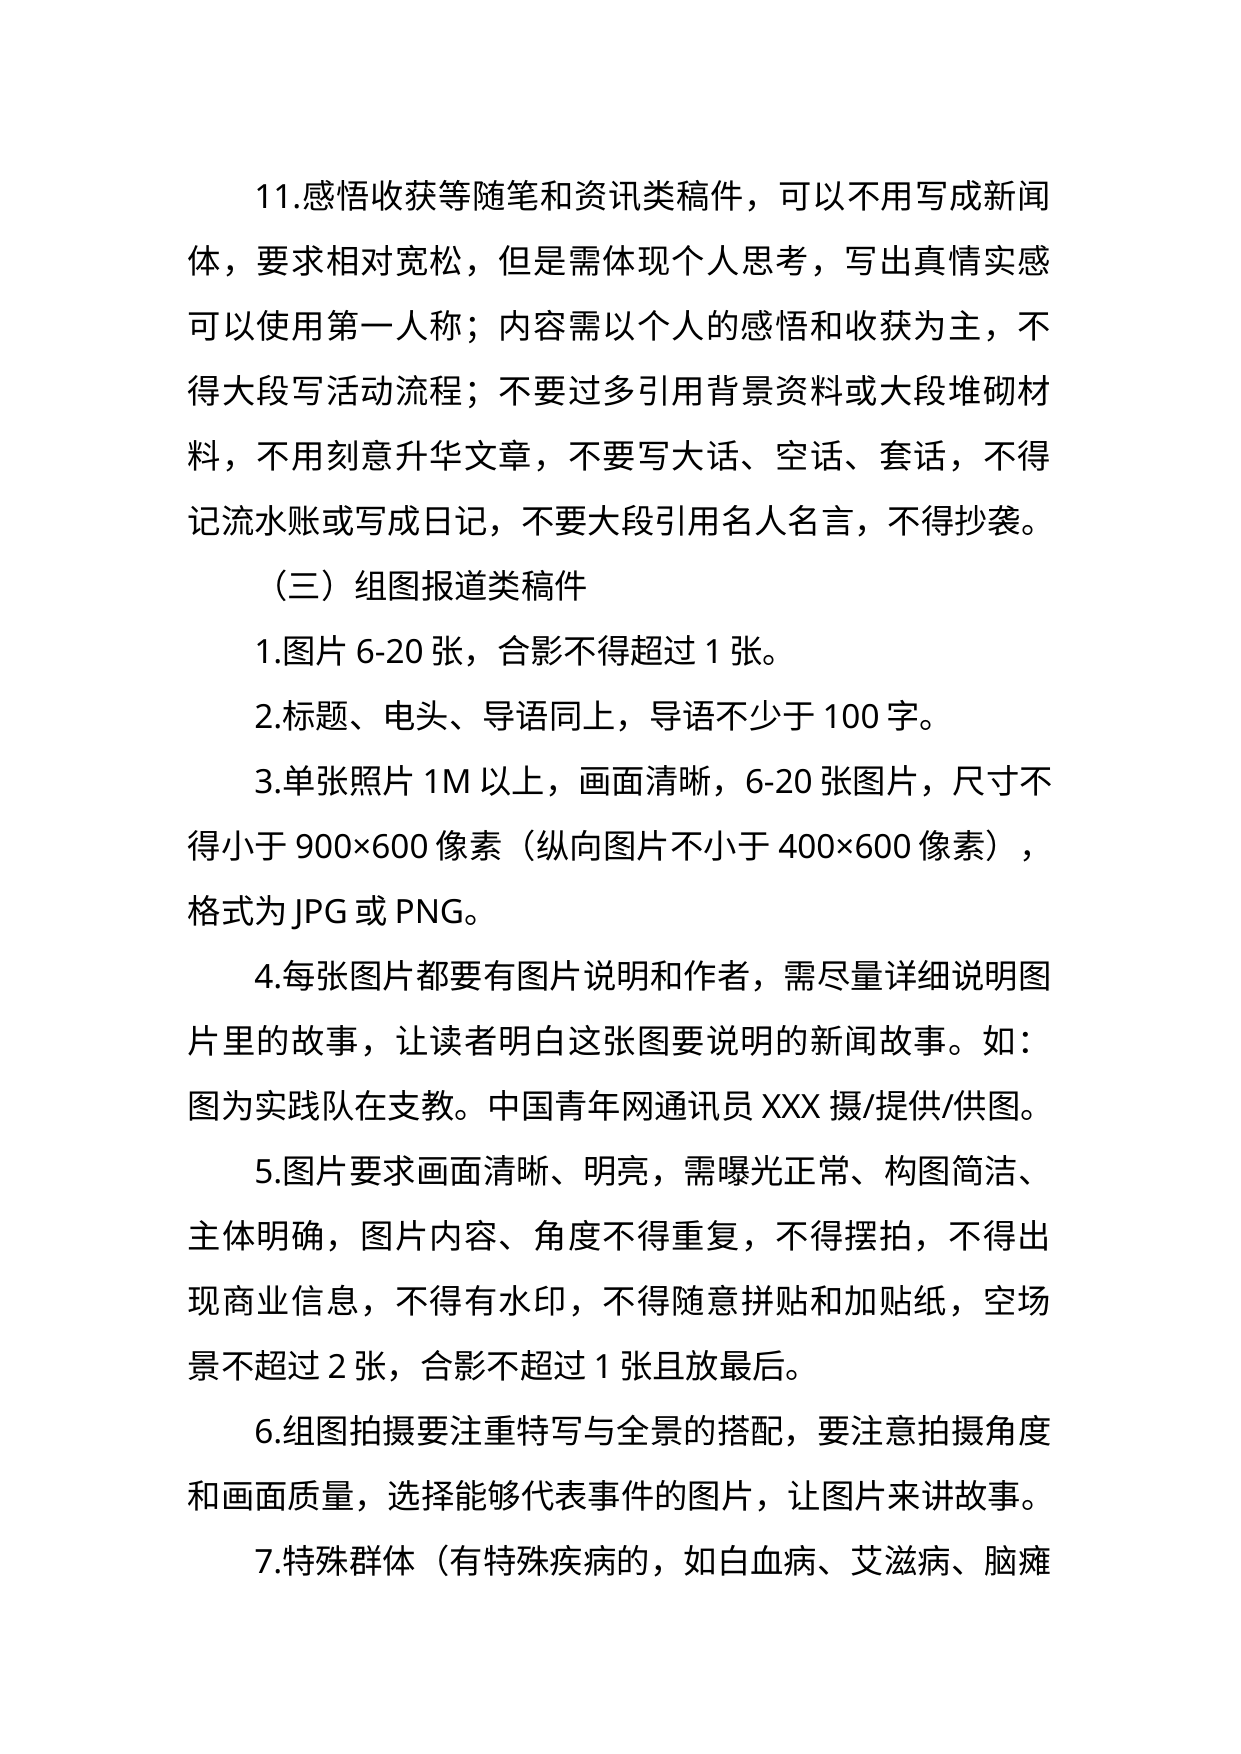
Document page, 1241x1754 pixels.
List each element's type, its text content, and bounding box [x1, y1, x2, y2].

text 2.标题、电头、导语同上，导语不少于100字。 [187, 682, 1053, 747]
text 5.图片要求画面清晰、明亮，需曝光正常、构图简洁、主体明确，图片内容、角度不得重复，不得摆拍，不得出现商业信息，不得有水印，不得随意拼贴和加贴纸，空场景不超过2张，合影不超过1张且放最后。 [187, 1137, 1053, 1397]
text 6.组图拍摄要注重特写与全景的搭配，要注意拍摄角度和画面质量，选择能够代表事件的图片，让图片来讲故事。 [187, 1397, 1053, 1527]
text 4.每张图片都要有图片说明和作者，需尽量详细说明图片里的故事，让读者明白这张图要说明的新闻故事。如：图为实践队在支教。中国青年网通讯员 XXX 摄/提供/供图。 [187, 942, 1053, 1137]
text 1.图片6-20张，合影不得超过1张。 [187, 617, 1053, 682]
text （三）组图报道类稿件 [187, 552, 1053, 617]
text 11.感悟收获等随笔和资讯类稿件，可以不用写成新闻体，要求相对宽松，但是需体现个人思考，写出真情实感，可以使用第一人称；内容需以个人的感悟和收获为主，不得大段写活动流程；不要过多引用背景资料或大段堆砌材料，不用刻意升华文章，不要写大话、空话、套话，不得记流水账或写成日记，不要大段引用名人名言，不得抄袭。 [187, 162, 1053, 552]
text 3.单张照片1M以上，画面清晰，6-20张图片，尺寸不得小于900×600像素（纵向图片不小于400×600像素），格式为JPG或PNG。 [187, 747, 1053, 942]
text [187, 1527, 1053, 1592]
